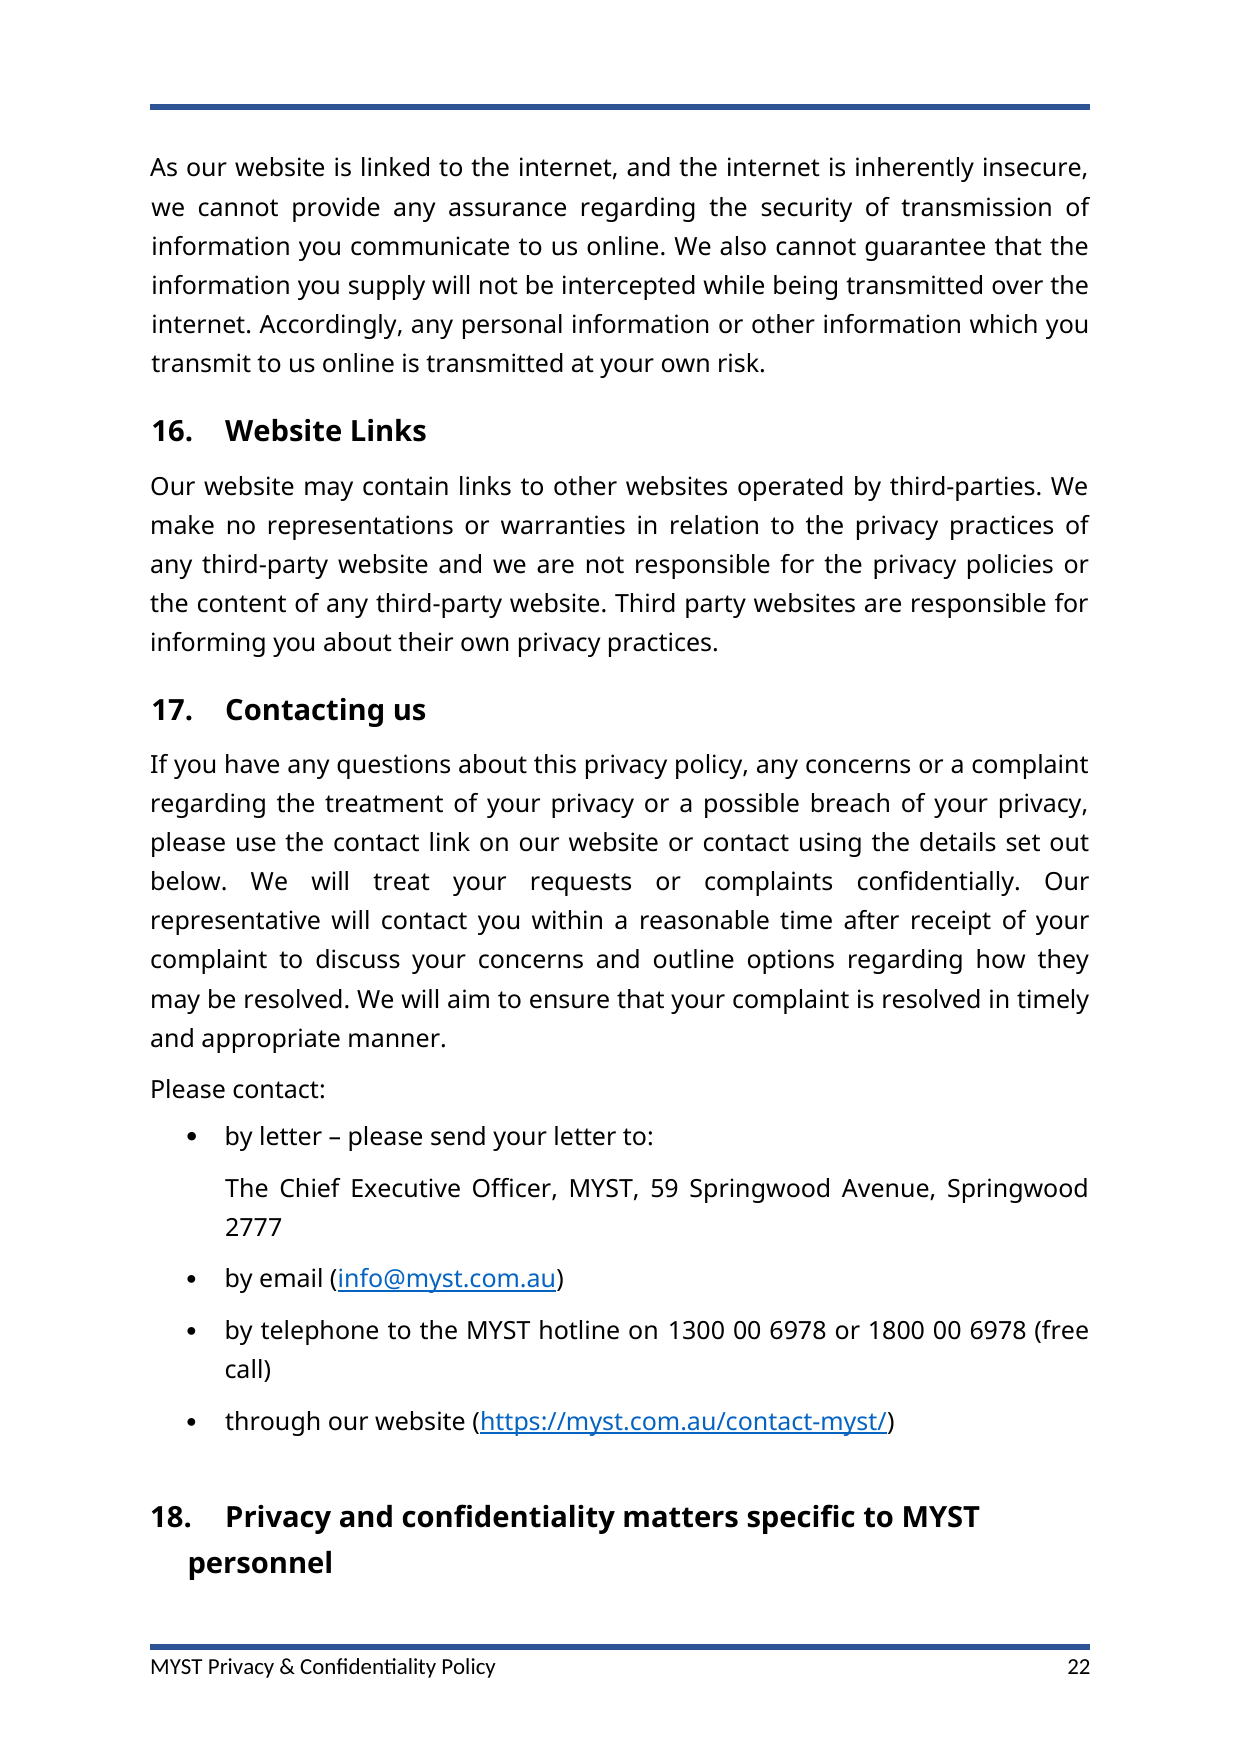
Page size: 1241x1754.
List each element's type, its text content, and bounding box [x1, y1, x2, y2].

list Website Links [151, 410, 1090, 450]
list Privacy and confidentiality matters specific to MYST personnel [150, 1497, 1090, 1582]
list through our website (https://myst.com.au/contact-myst/) [187, 1404, 1090, 1438]
list by telephone to the MYST hotline on 1300 00 6978 or 1800 00 6978 (free call) [187, 1313, 1090, 1386]
list by letter – please send your letter to: [187, 1119, 1090, 1153]
list Contacting us [151, 689, 1090, 729]
text Please contact: [150, 1072, 1090, 1106]
text As our website is linked to the internet, and the internet is inherently insecure, we cannot provide any assurance regarding the security of transmission of information you communicate to us online. We also cannot guarantee that the information you supply will not be intercepted while being transmitted over the internet. Accordingly, any personal information or other information which you transmit to us online is transmitted at your own risk. [150, 150, 1090, 380]
list by email (info@myst.com.au) [187, 1261, 1090, 1295]
text Our website may contain links to other websites operated by third-parties. We make no representations or warranties in relation to the privacy practices of any third-party website and we are not responsible for the privacy policies or the content of any third-party website. Third party websites are responsible for informing you about their own privacy practices. [150, 468, 1090, 659]
list The Chief Executive Officer, MYST, 59 Springwood Avenue, Springwood 2777 [225, 1170, 1090, 1243]
text If you have any questions about this privacy policy, any concerns or a complaint regarding the treatment of your privacy or a possible breach of your privacy, please use the contact link on our website or contact using the details set out below. We will treat your requests or complaints confidentially. Our representative will contact you within a reasonable time after receipt of your complaint to discuss your concerns and outline options regarding how they may be resolved. We will aim to ensure that your complaint is resolved in timely and appropriate manner. [150, 746, 1090, 1054]
